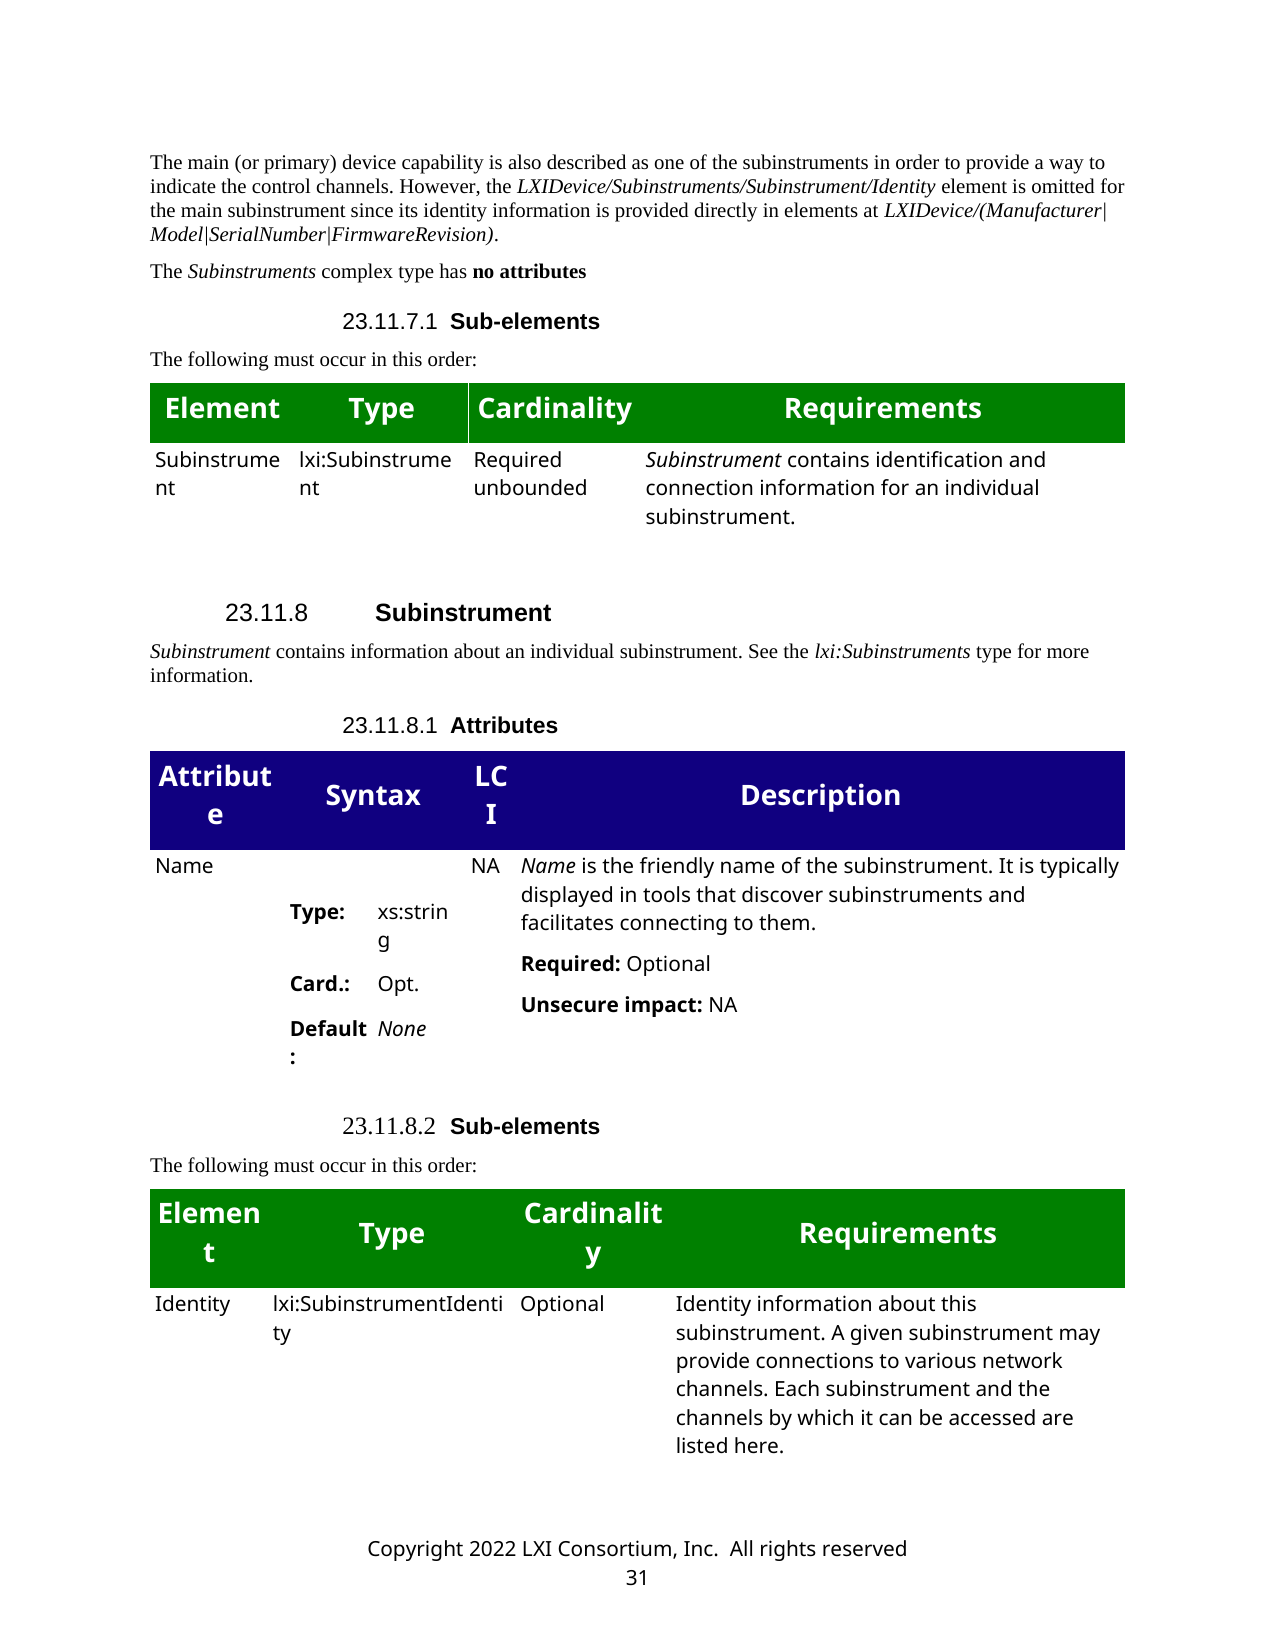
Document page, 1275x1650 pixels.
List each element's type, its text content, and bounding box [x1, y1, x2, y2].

table_header Syntax [280, 751, 466, 850]
table_cell Identity [150, 1288, 268, 1474]
text The Subinstruments complex type has no attributes [150, 259, 1125, 283]
table_cell Optional [515, 1288, 671, 1474]
table_cell lxi:Subinstrument [294, 444, 468, 544]
table_header Requirements [641, 383, 1125, 443]
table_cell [268, 1288, 515, 1474]
table_header Cardinality [469, 383, 641, 443]
table_cell Subinstrument contains identification and connection information for an individual subinstrument. [641, 444, 1125, 544]
subtitle Attributes [342, 712, 1125, 739]
subtitle Sub-elements [342, 308, 1125, 334]
table_cell Name [150, 850, 280, 1086]
subtitle Sub-elements [342, 1111, 1125, 1140]
table_header Attribute [150, 751, 280, 850]
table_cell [671, 1288, 1125, 1474]
text The main (or primary) device capability is also described as one of the subinstruments in order to provide a way to indicate the control channels. However, the LXIDevice/Subinstruments/Subinstrument/Identity element is omitted for the main subinstrument since its identity information is provided directly in elements at LXIDevice/(Manufacturer|Model|SerialNumber|FirmwareRevision). [150, 150, 1125, 246]
table_header Element [150, 1189, 268, 1288]
text The following must occur in this order: [150, 347, 1125, 371]
table_header Type [294, 383, 468, 443]
table_header Cardinality [515, 1189, 671, 1288]
table_header LCI [466, 751, 516, 850]
text The following must occur in this order: [150, 1152, 1125, 1177]
table_header Description [516, 751, 1125, 850]
table_header Type [268, 1189, 515, 1288]
table_cell Subinstrument [150, 444, 294, 544]
table_cell Name is the friendly name of the subinstrument. It is typically displayed in tools that discover subinstruments and facilitates connecting to them. Required: Optional Unsecure impact: NA [516, 850, 1125, 1086]
table_cell [280, 850, 466, 1086]
table_cell NA [466, 850, 516, 1086]
subtitle Subinstrument [225, 598, 1125, 627]
table_cell Required unbounded [469, 444, 641, 544]
table_header Element [150, 383, 294, 443]
table_header Requirements [671, 1189, 1125, 1288]
text Subinstrument contains information about an individual subinstrument. See the lxi:Subinstruments type for more information. [150, 639, 1125, 687]
